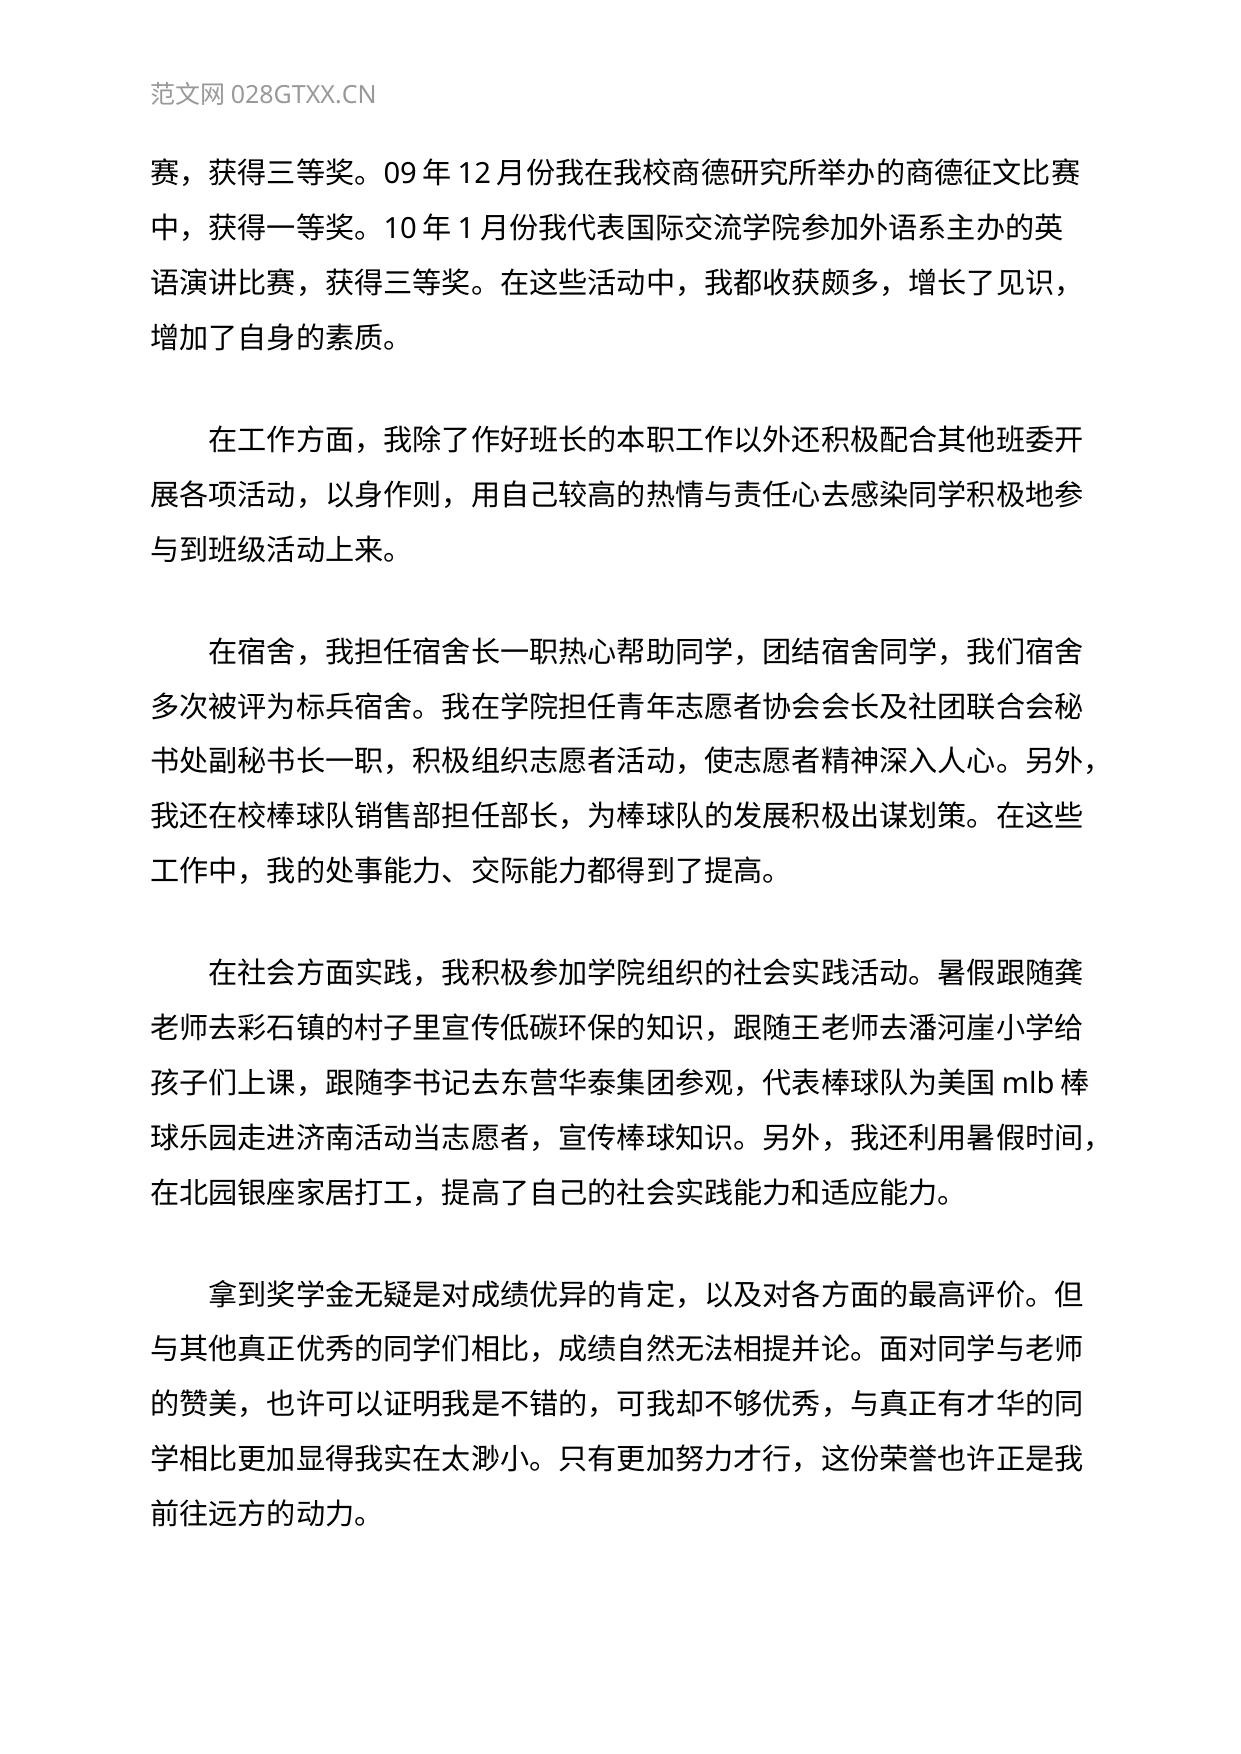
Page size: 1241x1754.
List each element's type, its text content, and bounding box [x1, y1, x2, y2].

text 在工作方面，我除了作好班长的本职工作以外还积极配合其他班委开展各项活动，以身作则，用自己较高的热情与责任心去感染同学积极地参与到班级活动上来。 [150, 417, 1090, 569]
text 在社会方面实践，我积极参加学院组织的社会实践活动。暑假跟随龚老师去彩石镇的村子里宣传低碳环保的知识，跟随王老师去潘河崖小学给孩子们上课，跟随李书记去东营华泰集团参观，代表棒球队为美国mlb棒球乐园走进济南活动当志愿者，宣传棒球知识。另外，我还利用暑假时间，在北园银座家居打工，提高了自己的社会实践能力和适应能力。 [150, 949, 1090, 1212]
text 拿到奖学金无疑是对成绩优异的肯定，以及对各方面的最高评价。但与其他真正优秀的同学们相比，成绩自然无法相提并论。面对同学与老师的赞美，也许可以证明我是不错的，可我却不够优秀，与真正有才华的同学相比更加显得我实在太渺小。只有更加努力才行，这份荣誉也许正是我前往远方的动力。 [150, 1271, 1090, 1533]
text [150, 150, 1090, 357]
text 在宿舍，我担任宿舍长一职热心帮助同学，团结宿舍同学，我们宿舍多次被评为标兵宿舍。我在学院担任青年志愿者协会会长及社团联合会秘书处副秘书长一职，积极组织志愿者活动，使志愿者精神深入人心。另外，我还在校棒球队销售部担任部长，为棒球队的发展积极出谋划策。在这些工作中，我的处事能力、交际能力都得到了提高。 [150, 628, 1090, 890]
